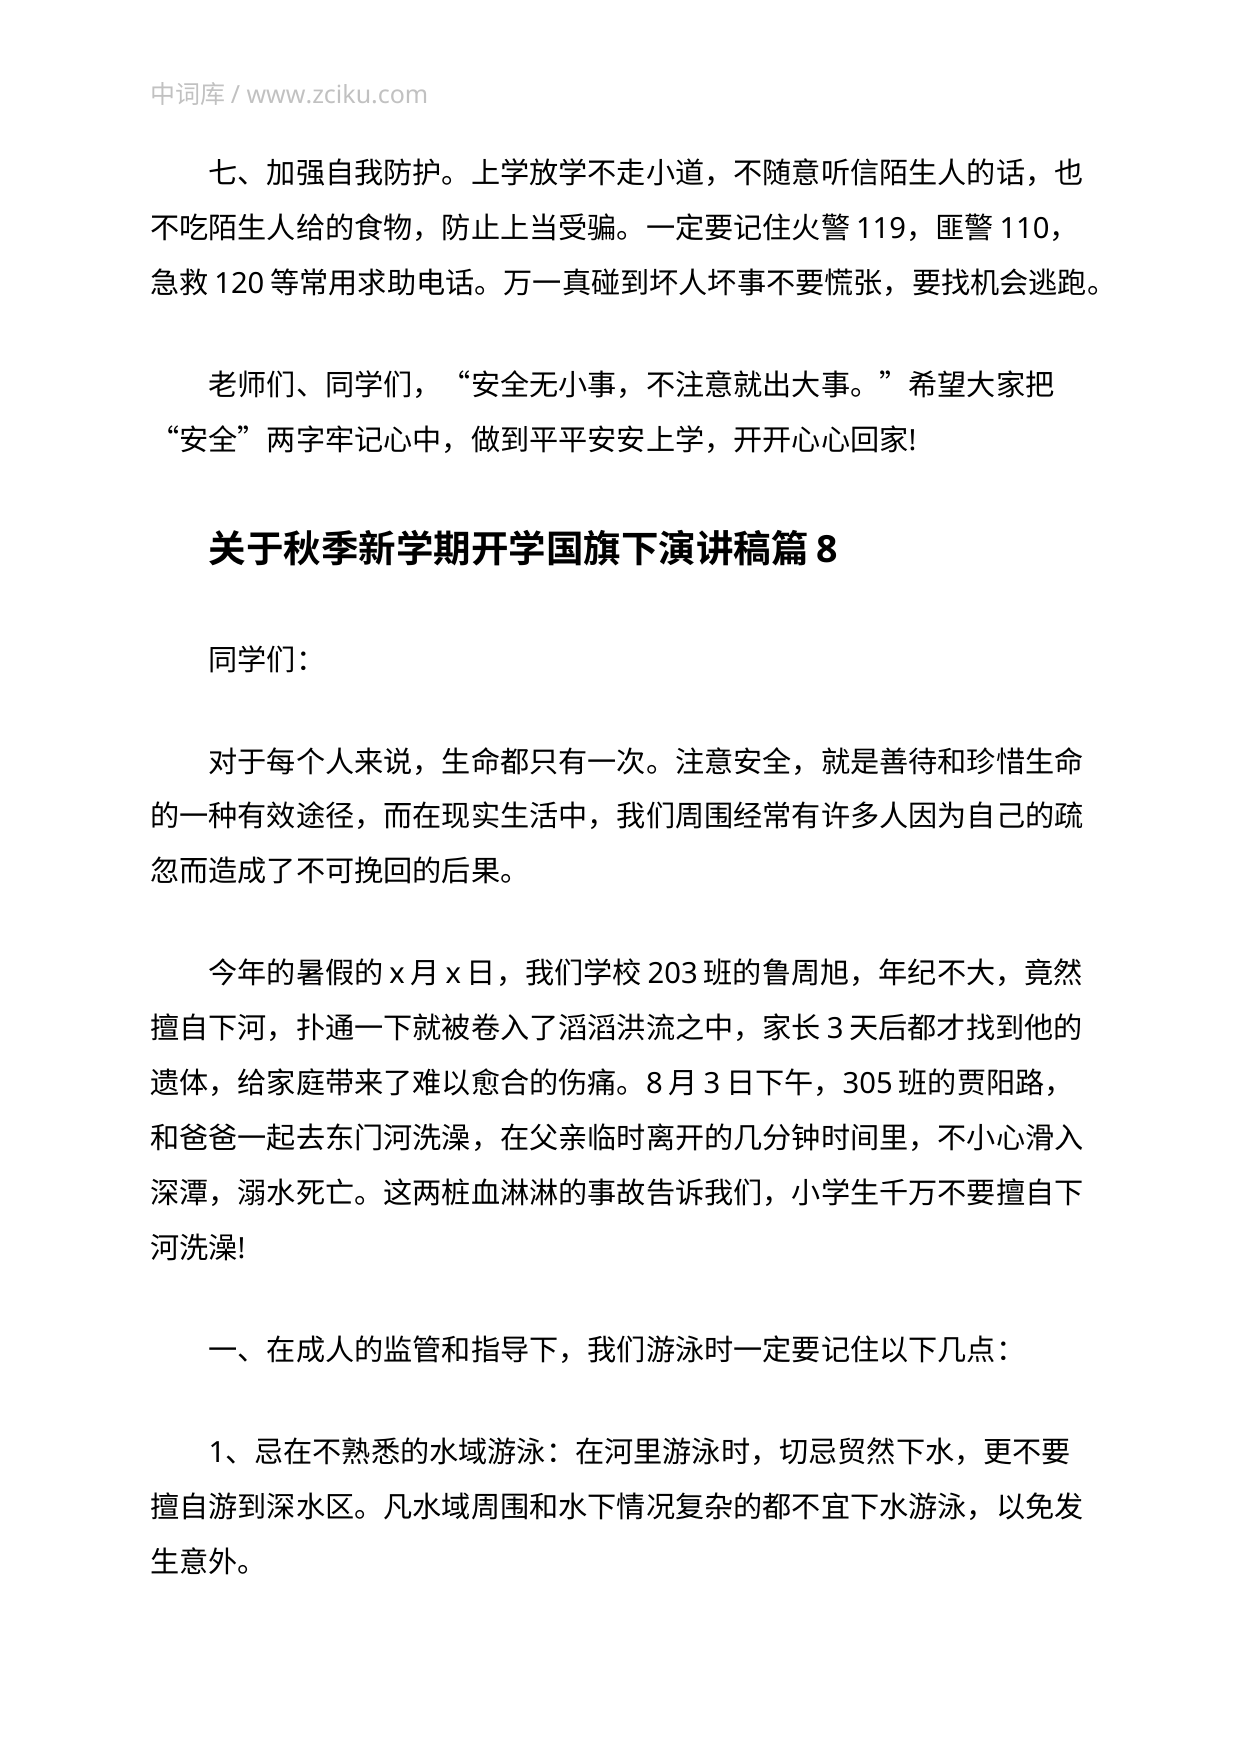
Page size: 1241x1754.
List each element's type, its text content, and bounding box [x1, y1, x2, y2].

text 1、忌在不熟悉的水域游泳：在河里游泳时，切忌贸然下水，更不要擅自游到深水区。凡水域周围和水下情况复杂的都不宜下水游泳，以免发生意外。 [150, 1428, 1090, 1580]
text 对于每个人来说，生命都只有一次。注意安全，就是善待和珍惜生命的一种有效途径，而在现实生活中，我们周围经常有许多人因为自己的疏忽而造成了不可挽回的后果。 [150, 738, 1090, 890]
text 关于秋季新学期开学国旗下演讲稿篇8 [150, 519, 1090, 573]
text 七、加强自我防护。上学放学不走小道，不随意听信陌生人的话，也不吃陌生人给的食物，防止上当受骗。一定要记住火警119，匪警110，急救120等常用求助电话。万一真碰到坏人坏事不要慌张，要找机会逃跑。 [150, 150, 1090, 302]
text 同学们： [150, 636, 1090, 679]
text 一、在成人的监管和指导下，我们游泳时一定要记住以下几点： [150, 1326, 1090, 1369]
text 老师们、同学们，“安全无小事，不注意就出大事。”希望大家把“安全”两字牢记心中，做到平平安安上学，开开心心回家! [150, 362, 1090, 459]
text 今年的暑假的x月x日，我们学校203班的鲁周旭，年纪不大，竟然擅自下河，扑通一下就被卷入了滔滔洪流之中，家长3天后都才找到他的遗体，给家庭带来了难以愈合的伤痛。8月3日下午，305班的贾阳路，和爸爸一起去东门河洗澡，在父亲临时离开的几分钟时间里，不小心滑入深潭，溺水死亡。这两桩血淋淋的事故告诉我们，小学生千万不要擅自下河洗澡! [150, 950, 1090, 1267]
